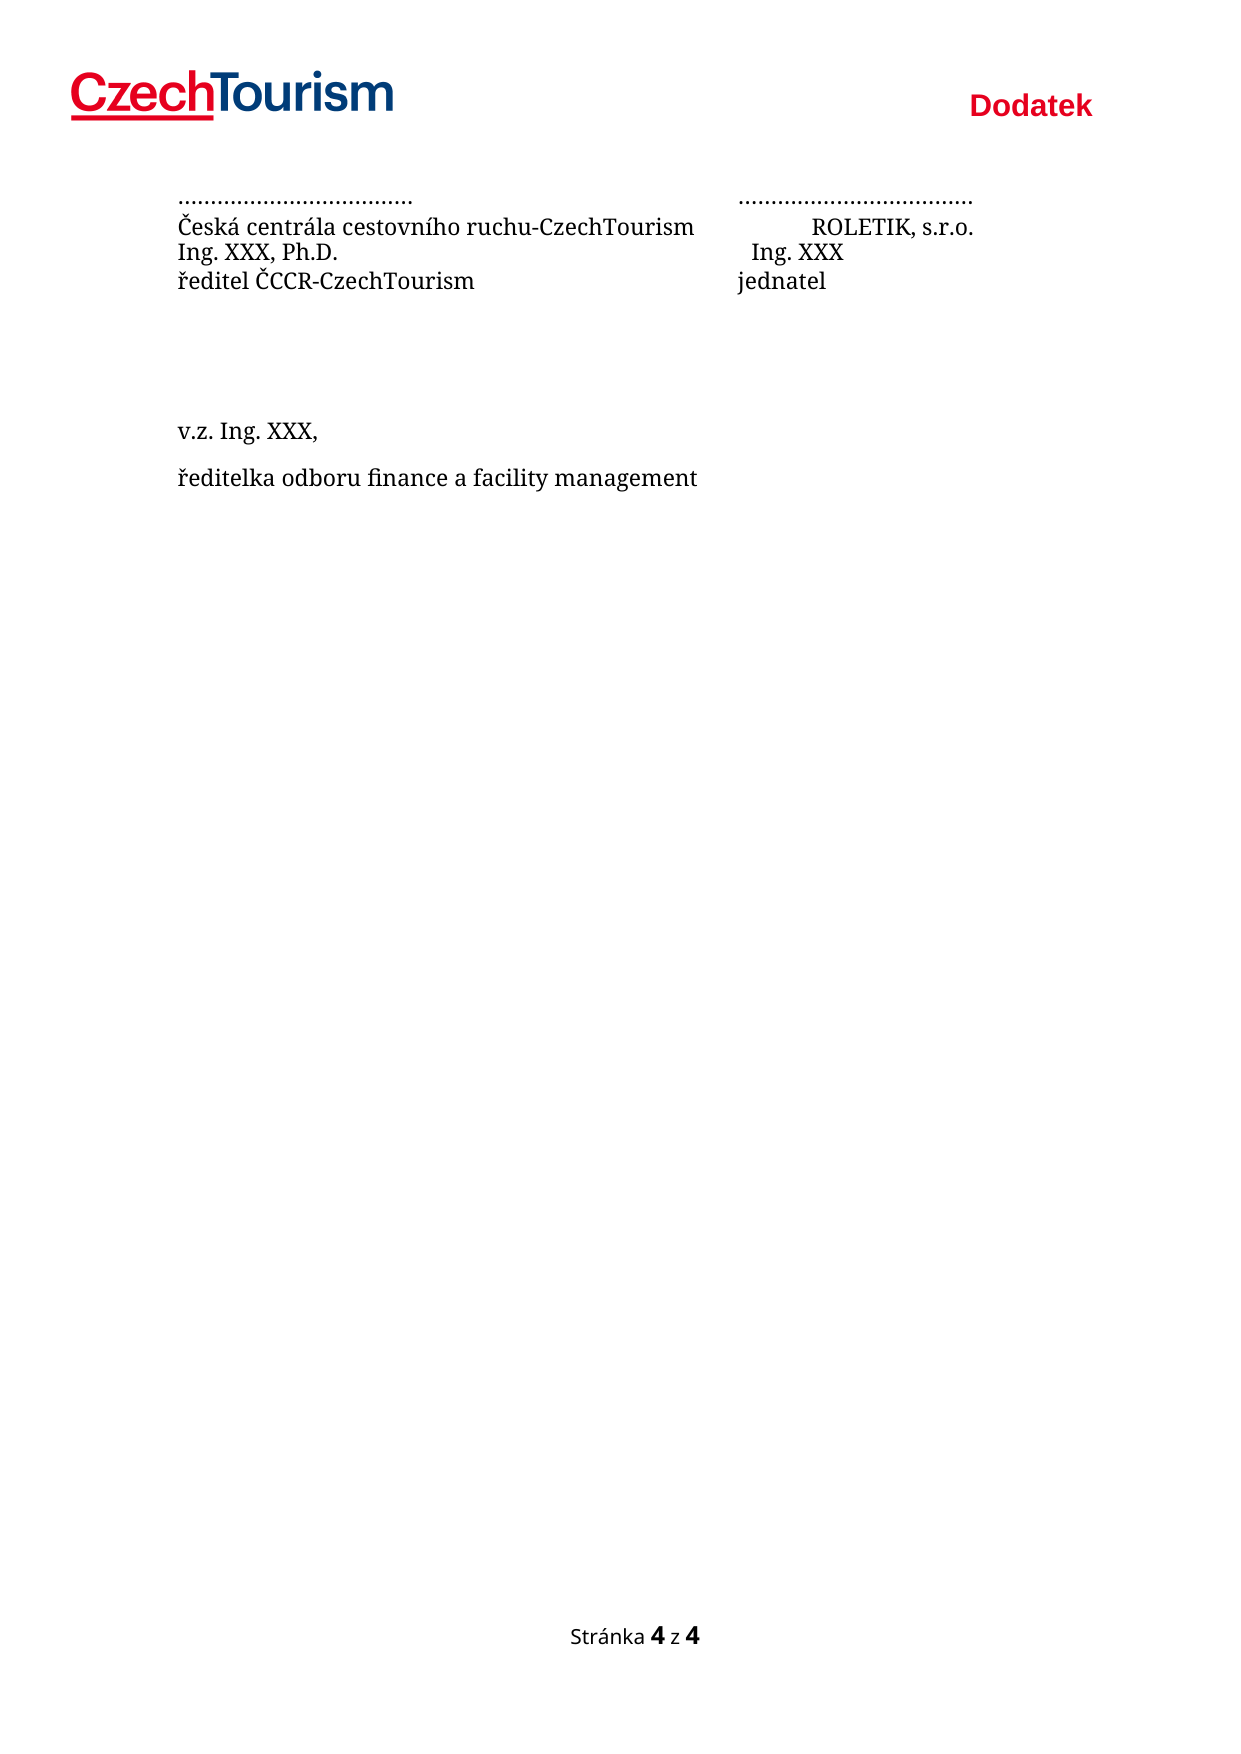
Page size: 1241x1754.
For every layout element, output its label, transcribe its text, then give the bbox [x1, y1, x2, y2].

text ředitel ČCCR-CzechTourism jednatel [148, 265, 1092, 297]
text Česká centrála cestovního ruchu-CzechTourism ROLETIK, s.r.o. [148, 211, 1092, 242]
text v.z. Ing. XXX, [148, 415, 1092, 447]
picture [0, 0, 467, 195]
text ……………………………… ……………………………… [148, 180, 1092, 211]
text Ing. XXX, Ph.D. Ing. XXX [148, 242, 1092, 265]
text ředitelka odboru finance a facility management [148, 462, 1092, 493]
